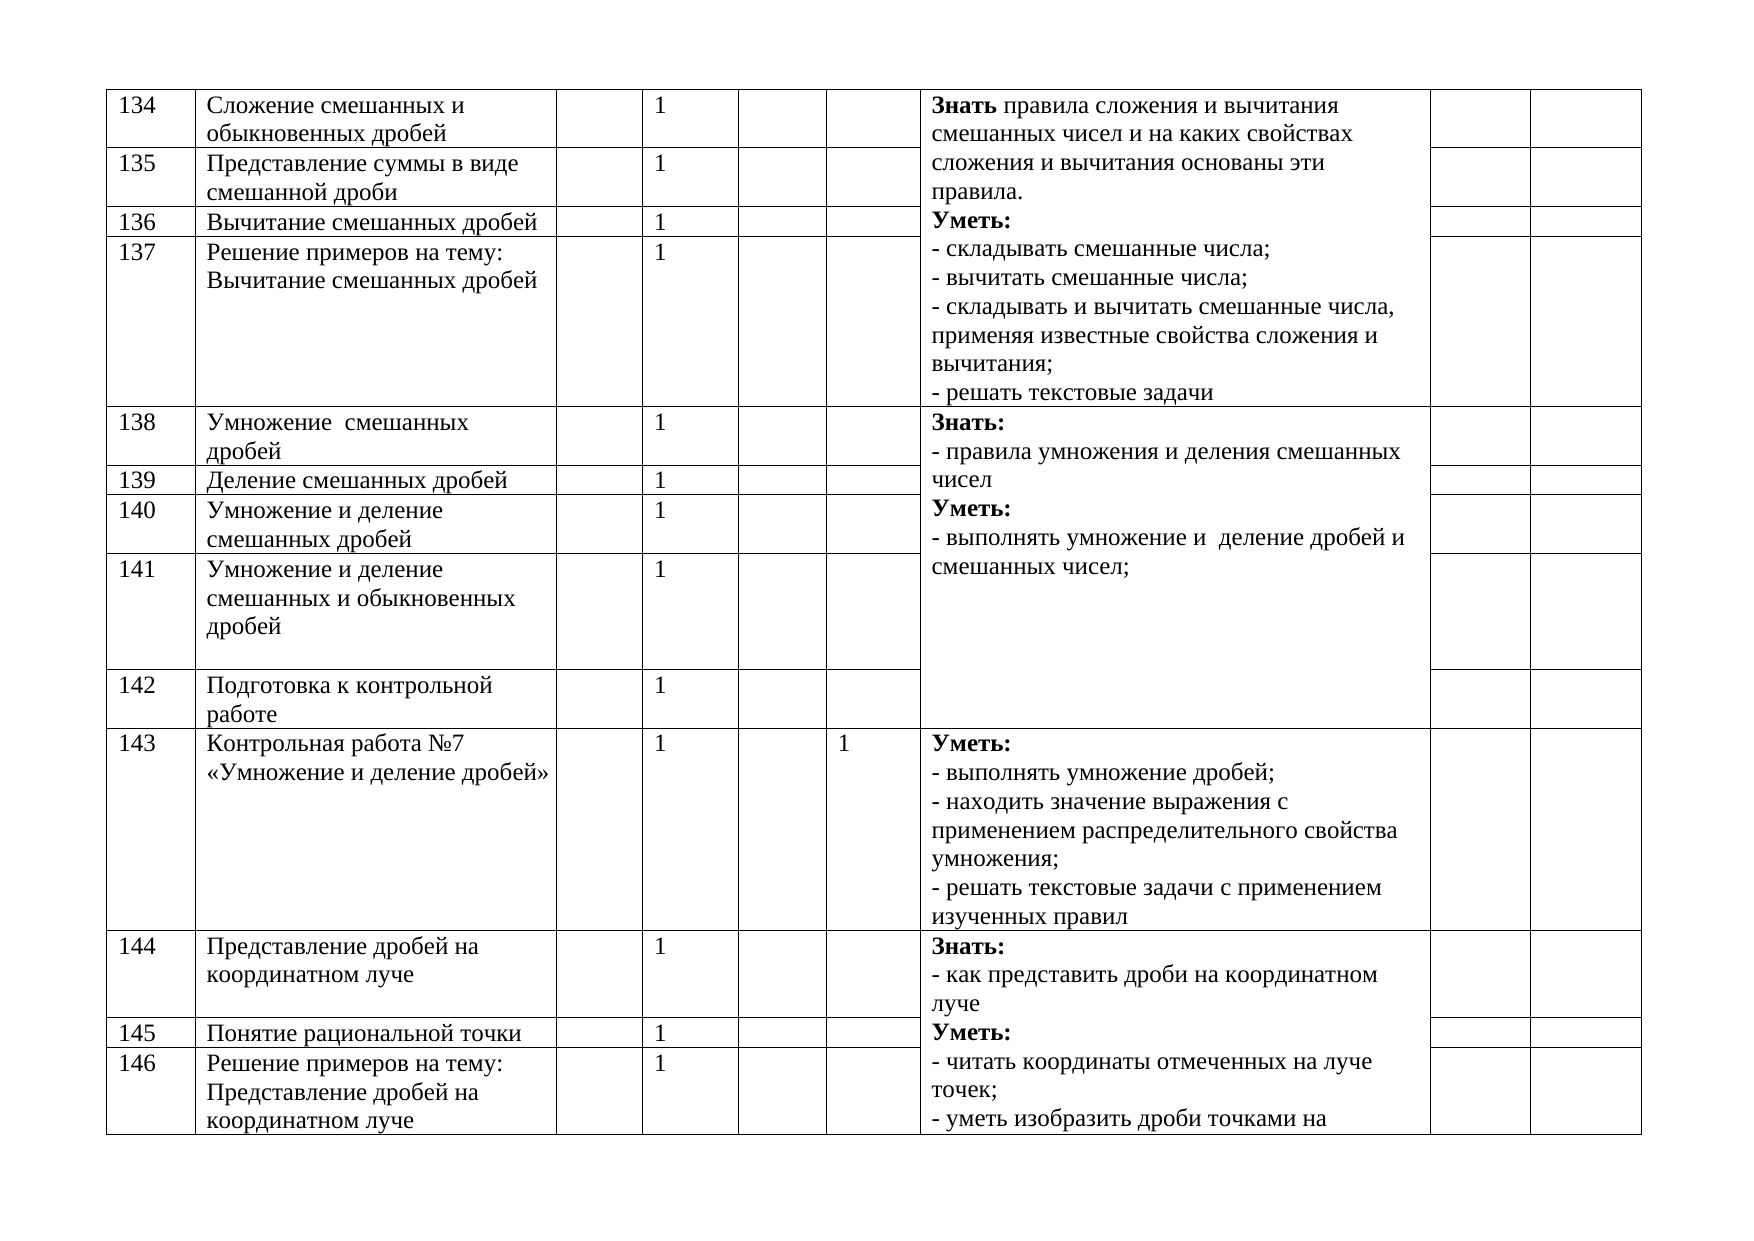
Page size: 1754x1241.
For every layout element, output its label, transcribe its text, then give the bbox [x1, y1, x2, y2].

table_cell [739, 931, 826, 1017]
table_cell 134 [107, 90, 195, 147]
table_cell [1531, 931, 1641, 1017]
table_cell Знать: - как представить дроби на координатном луче Уметь: - читать координаты отмеченных на луче точек; - уметь изобразить дроби точками на координатном луче [921, 931, 1430, 1134]
table_cell [1431, 237, 1530, 406]
table_cell [1531, 670, 1641, 727]
table_cell [1431, 495, 1530, 553]
table_cell [827, 466, 920, 494]
table_cell [1531, 407, 1641, 464]
table_cell [1431, 90, 1530, 147]
table_cell [739, 670, 826, 727]
table_cell [557, 670, 642, 727]
table_cell 1 [643, 407, 738, 464]
table_cell [739, 1018, 826, 1047]
table_cell [1531, 495, 1641, 553]
table_cell [1431, 670, 1530, 727]
table_cell [1431, 1018, 1530, 1047]
table_cell 1 [643, 554, 738, 669]
table_cell Сложение смешанных и обыкновенных дробей [196, 90, 556, 147]
table_cell [557, 729, 642, 930]
table_cell Решение примеров на тему: Вычитание смешанных дробей [196, 237, 556, 406]
table_cell [827, 1018, 920, 1047]
table_cell 1 [827, 729, 920, 930]
table_cell [1431, 1048, 1530, 1134]
table_cell [1531, 729, 1641, 930]
table_cell 1 [643, 1018, 738, 1047]
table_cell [921, 90, 1430, 406]
table_cell 1 [643, 1048, 738, 1134]
table_cell [557, 407, 642, 464]
table_cell [827, 148, 920, 206]
table_cell 143 [107, 729, 195, 930]
table_cell 1 [643, 237, 738, 406]
table_cell [1431, 207, 1530, 236]
table_cell Представление суммы в виде смешанной дроби [196, 148, 556, 206]
table_cell 136 [107, 207, 195, 236]
table_cell [1431, 931, 1530, 1017]
table_cell [557, 90, 642, 147]
table_cell 139 [107, 466, 195, 494]
table_cell [1531, 90, 1641, 147]
table_cell [1431, 148, 1530, 206]
table_cell 1 [643, 207, 738, 236]
table_cell Деление смешанных дробей [196, 466, 556, 494]
table_cell 138 [107, 407, 195, 464]
table_cell [557, 1018, 642, 1047]
table_cell [827, 670, 920, 727]
table_cell 141 [107, 554, 195, 669]
table_cell Умножение и деление смешанных дробей [196, 495, 556, 553]
table_cell Вычитание смешанных дробей [196, 207, 556, 236]
table_cell [827, 931, 920, 1017]
table_cell [1531, 237, 1641, 406]
table_cell [1531, 1018, 1641, 1047]
table_cell 1 [643, 466, 738, 494]
table_cell [557, 554, 642, 669]
table_cell Умножение и деление смешанных и обыкновенных дробей [196, 554, 556, 669]
table_cell [1431, 407, 1530, 464]
table_cell 1 [643, 729, 738, 930]
table_cell [739, 554, 826, 669]
table_cell Представление дробей на координатном луче [196, 931, 556, 1017]
table_cell Понятие рациональной точки [196, 1018, 556, 1047]
table_cell [739, 729, 826, 930]
table_cell [739, 237, 826, 406]
table_cell 1 [643, 148, 738, 206]
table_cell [196, 1048, 556, 1134]
table_cell Знать: - правила умножения и деления смешанных чисел Уметь: - выполнять умножение и деление дробей и смешанных чисел; [921, 407, 1430, 727]
table_cell [739, 466, 826, 494]
table_cell [827, 1048, 920, 1134]
table_cell [557, 1048, 642, 1134]
table_cell [1431, 554, 1530, 669]
table_cell Умножение смешанных дробей [196, 407, 556, 464]
table_cell [827, 207, 920, 236]
table_cell [557, 466, 642, 494]
table_cell [1531, 466, 1641, 494]
table_cell [1531, 207, 1641, 236]
table_cell [827, 90, 920, 147]
table_cell [827, 407, 920, 464]
table_cell 140 [107, 495, 195, 553]
table_cell [1431, 729, 1530, 930]
table_cell 135 [107, 148, 195, 206]
table_cell [1431, 466, 1530, 494]
table_cell [557, 148, 642, 206]
table_cell Контрольная работа №7 «Умножение и деление дробей» [196, 729, 556, 930]
table_cell 137 [107, 237, 195, 406]
table_cell 142 [107, 670, 195, 727]
table_cell [827, 495, 920, 553]
table_cell [739, 407, 826, 464]
table_cell [557, 207, 642, 236]
table_cell 1 [643, 90, 738, 147]
table_cell [739, 148, 826, 206]
table_cell 145 [107, 1018, 195, 1047]
table_cell [739, 1048, 826, 1134]
table_cell [739, 207, 826, 236]
table_cell [1531, 1048, 1641, 1134]
table_cell 1 [643, 495, 738, 553]
table_cell [557, 931, 642, 1017]
table_cell 144 [107, 931, 195, 1017]
table_cell 146 [107, 1048, 195, 1134]
table_cell [739, 90, 826, 147]
table_cell [557, 237, 642, 406]
table_cell 1 [643, 670, 738, 727]
table_cell [1531, 148, 1641, 206]
table_cell [827, 237, 920, 406]
table_cell [557, 495, 642, 553]
table_cell 1 [643, 931, 738, 1017]
table_cell [739, 495, 826, 553]
table_cell Подготовка к контрольной работе [196, 670, 556, 727]
table_cell [827, 554, 920, 669]
table_cell Уметь: - выполнять умножение дробей; - находить значение выражения с применением распределительного свойства умножения; - решать текстовые задачи с применением изученных правил [921, 729, 1430, 930]
table_cell [1531, 554, 1641, 669]
